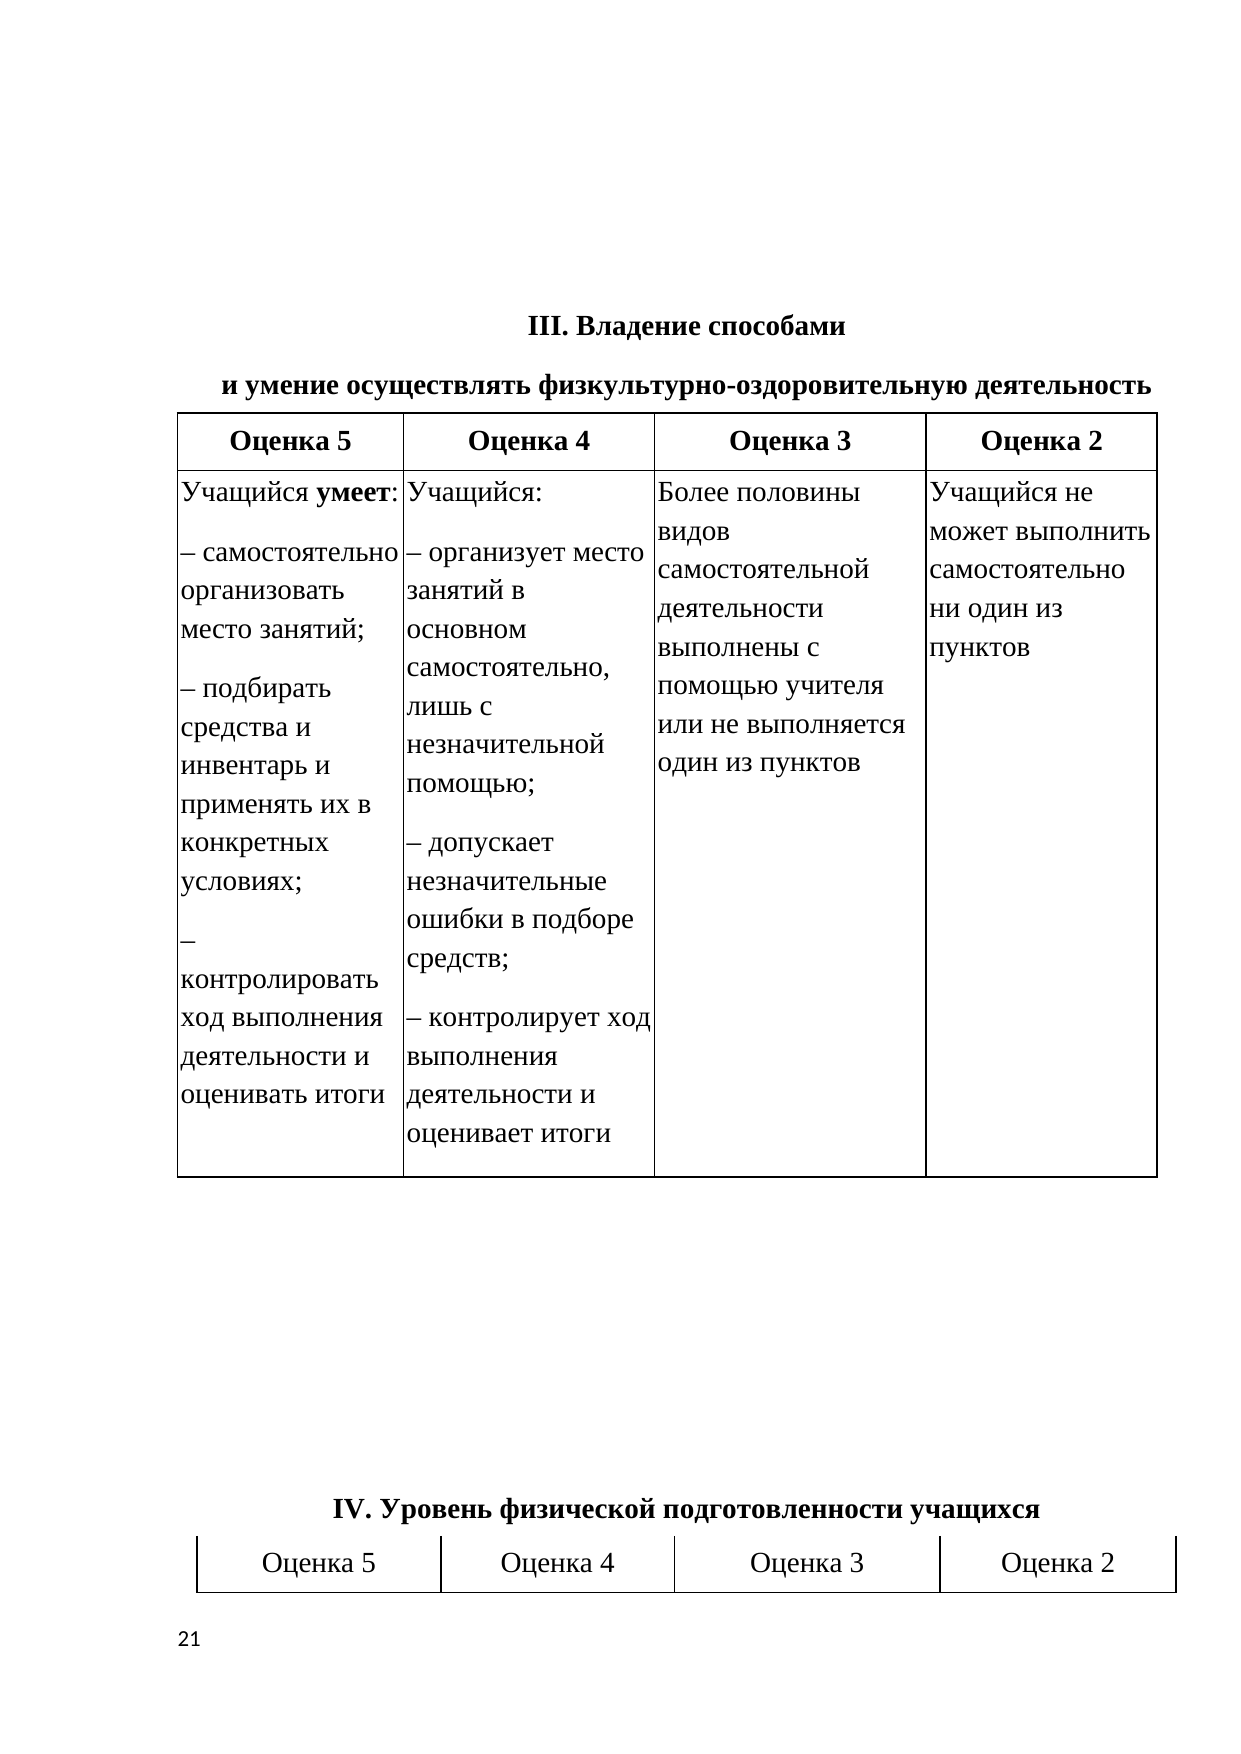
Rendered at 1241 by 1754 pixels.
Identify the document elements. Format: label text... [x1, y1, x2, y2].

table_header Оценка 2 [941, 1536, 1175, 1592]
table_header Оценка 4 [442, 1536, 674, 1592]
table_cell Учащийся не может выполнить самостоятельно ни один из пунктов [927, 471, 1156, 1176]
table_header Оценка 3 [675, 1536, 939, 1592]
table_header Оценка 3 [655, 414, 925, 470]
table_header Оценка 5 [198, 1536, 440, 1592]
table_header Оценка 2 [927, 414, 1156, 470]
table_cell Учащийся: – организует место занятий в основном самостоятельно, лишь с незначительной помощью; – допускает незначительные ошибки в подборе средств; – контролирует ход выполнения деятельности и оценивает итоги [404, 471, 654, 1176]
text и умение осуществлять физкультурно-оздоровительную деятельность [177, 367, 1196, 401]
table_header Оценка 4 [404, 414, 654, 470]
table_header Оценка 5 [178, 414, 403, 470]
text III. Владение способами [177, 308, 1196, 341]
text IV. Уровень физической подготовленности учащихся [177, 1491, 1196, 1524]
table_cell Учащийся умеет: – самостоятельно организовать место занятий; – подбирать средства и инвентарь и применять их в конкретных условиях; – контролировать ход выполнения деятельности и оценивать итоги [178, 471, 403, 1176]
table_cell Более половины видов самостоятельной деятельности выполнены с помощью учителя или не выполняется один из пунктов [655, 471, 925, 1176]
